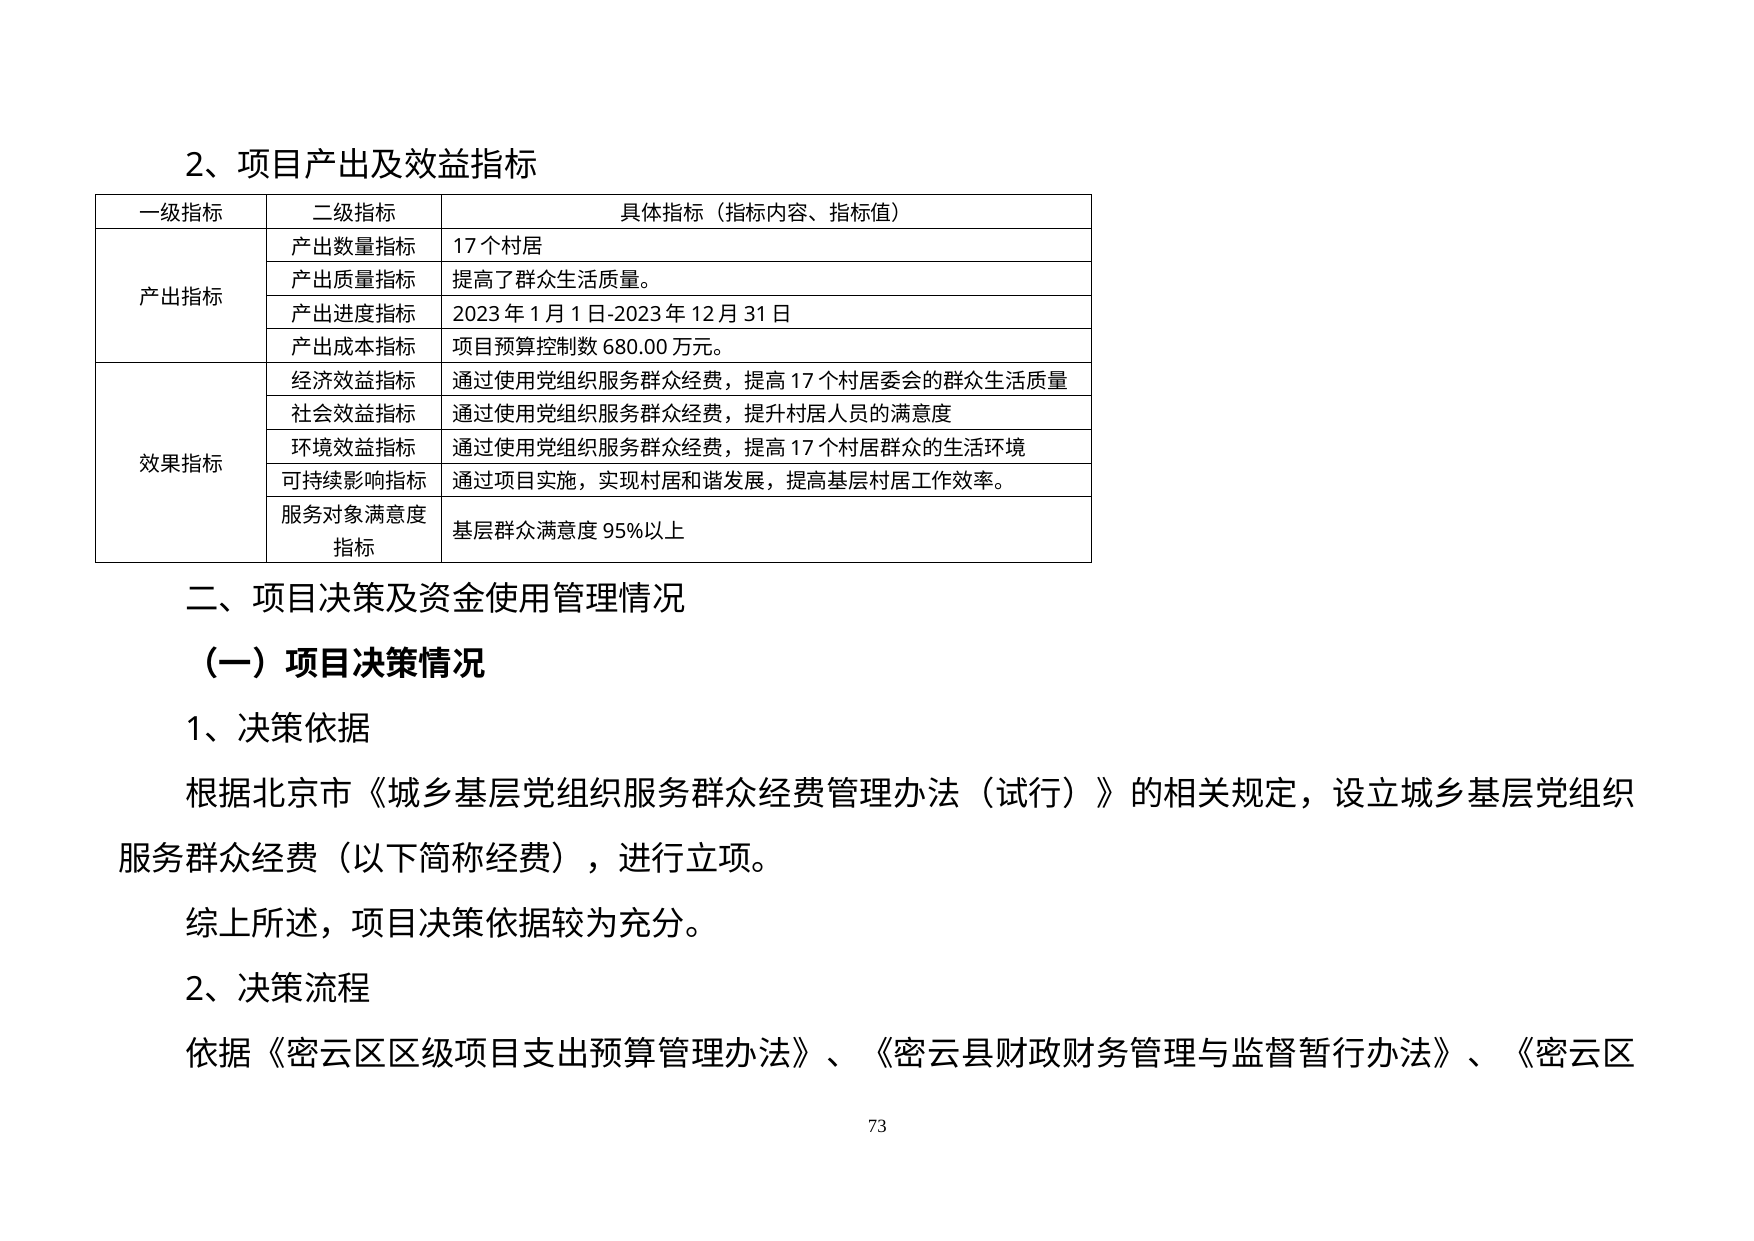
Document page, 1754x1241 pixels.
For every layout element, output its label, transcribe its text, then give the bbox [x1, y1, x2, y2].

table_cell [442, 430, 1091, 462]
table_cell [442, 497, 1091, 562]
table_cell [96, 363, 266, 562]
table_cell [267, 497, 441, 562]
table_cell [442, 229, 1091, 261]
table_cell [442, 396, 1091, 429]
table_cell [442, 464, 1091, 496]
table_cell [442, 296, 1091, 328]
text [118, 1018, 1636, 1083]
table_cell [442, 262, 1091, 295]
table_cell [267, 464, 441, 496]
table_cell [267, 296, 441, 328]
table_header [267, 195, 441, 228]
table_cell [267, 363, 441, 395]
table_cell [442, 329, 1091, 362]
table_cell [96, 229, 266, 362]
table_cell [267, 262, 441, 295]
text 根据北京市《城乡基层党组织服务群众经费管理办法（试行）》的相关规定，设立城乡基层党组织服务群众经费（以下简称经费），进行立项。 [118, 758, 1636, 888]
text 2、决策流程 [118, 953, 1636, 1018]
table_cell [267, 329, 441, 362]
subtitle 二、项目决策及资金使用管理情况 [185, 563, 1636, 628]
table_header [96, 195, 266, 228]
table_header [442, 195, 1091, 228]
text 2、项目产出及效益指标 [118, 129, 1636, 194]
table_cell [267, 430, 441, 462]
text 1、决策依据 [118, 693, 1636, 758]
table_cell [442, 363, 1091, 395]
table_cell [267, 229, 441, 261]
subtitle （一）项目决策情况 [185, 628, 1636, 693]
text 综上所述，项目决策依据较为充分。 [118, 888, 1636, 953]
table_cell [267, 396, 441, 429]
